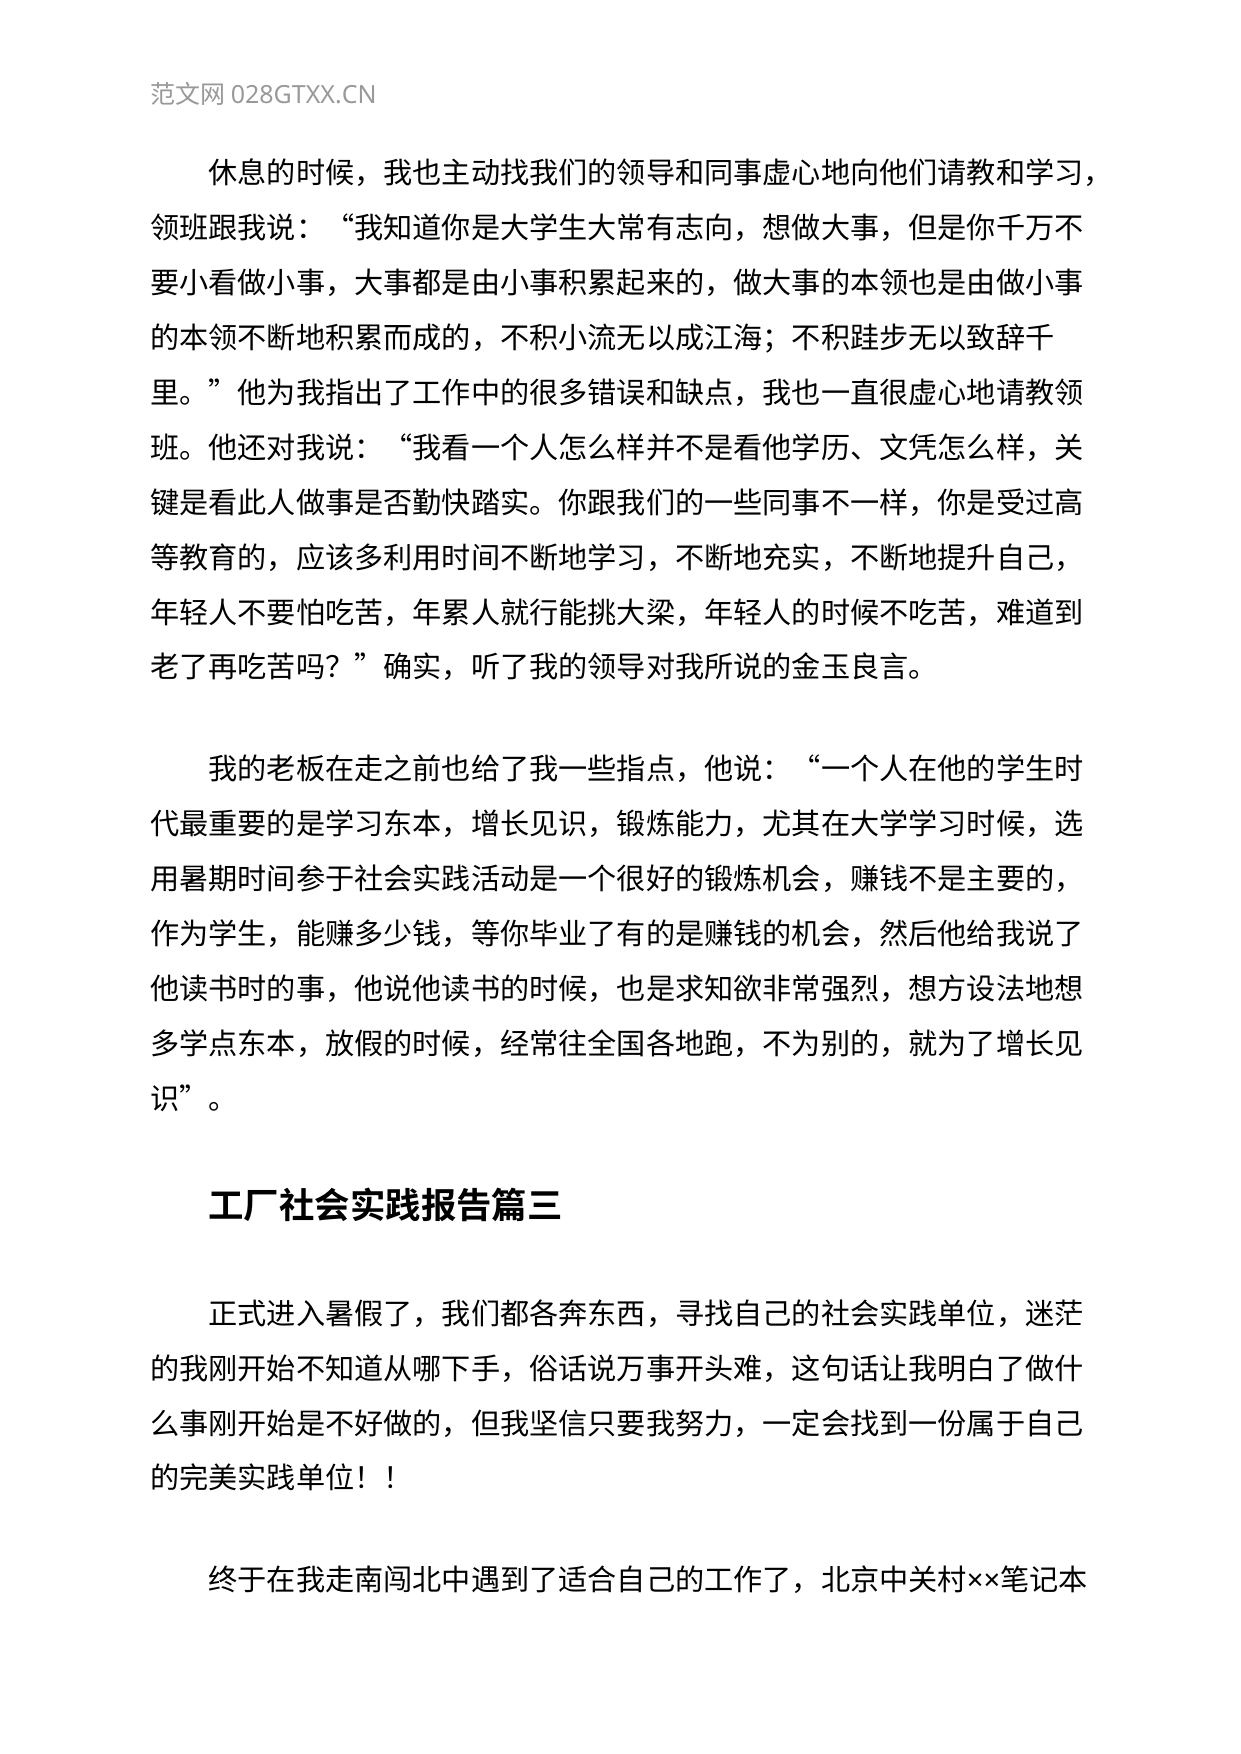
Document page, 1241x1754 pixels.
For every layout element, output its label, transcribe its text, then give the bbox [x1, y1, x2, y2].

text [150, 1557, 1090, 1599]
text 工厂社会实践报告篇三 [150, 1177, 1090, 1228]
text 休息的时候，我也主动找我们的领导和同事虚心地向他们请教和学习，领班跟我说：“我知道你是大学生大常有志向，想做大事，但是你千万不要小看做小事，大事都是由小事积累起来的，做大事的本领也是由做小事的本领不断地积累而成的，不积小流无以成江海；不积跬步无以致辞千里。”他为我指出了工作中的很多错误和缺点，我也一直很虚心地请教领班。他还对我说：“我看一个人怎么样并不是看他学历、文凭怎么样，关键是看此人做事是否勤快踏实。你跟我们的一些同事不一样，你是受过高等教育的，应该多利用时间不断地学习，不断地充实，不断地提升自己，年轻人不要怕吃苦，年累人就行能挑大梁，年轻人的时候不吃苦，难道到老了再吃苦吗？”确实，听了我的领导对我所说的金玉良言。 [150, 150, 1090, 686]
text 我的老板在走之前也给了我一些指点，他说：“一个人在他的学生时代最重要的是学习东本，增长见识，锻炼能力，尤其在大学学习时候，选用暑期时间参于社会实践活动是一个很好的锻炼机会，赚钱不是主要的，作为学生，能赚多少钱，等你毕业了有的是赚钱的机会，然后他给我说了他读书时的事，他说他读书的时候，也是求知欲非常强烈，想方设法地想多学点东本，放假的时候，经常往全国各地跑，不为别的，就为了增长见识”。 [150, 746, 1090, 1117]
text 正式进入暑假了，我们都各奔东西，寻找自己的社会实践单位，迷茫的我刚开始不知道从哪下手，俗话说万事开头难，这句话让我明白了做什么事刚开始是不好做的，但我坚信只要我努力，一定会找到一份属于自己的完美实践单位！！ [150, 1290, 1090, 1497]
